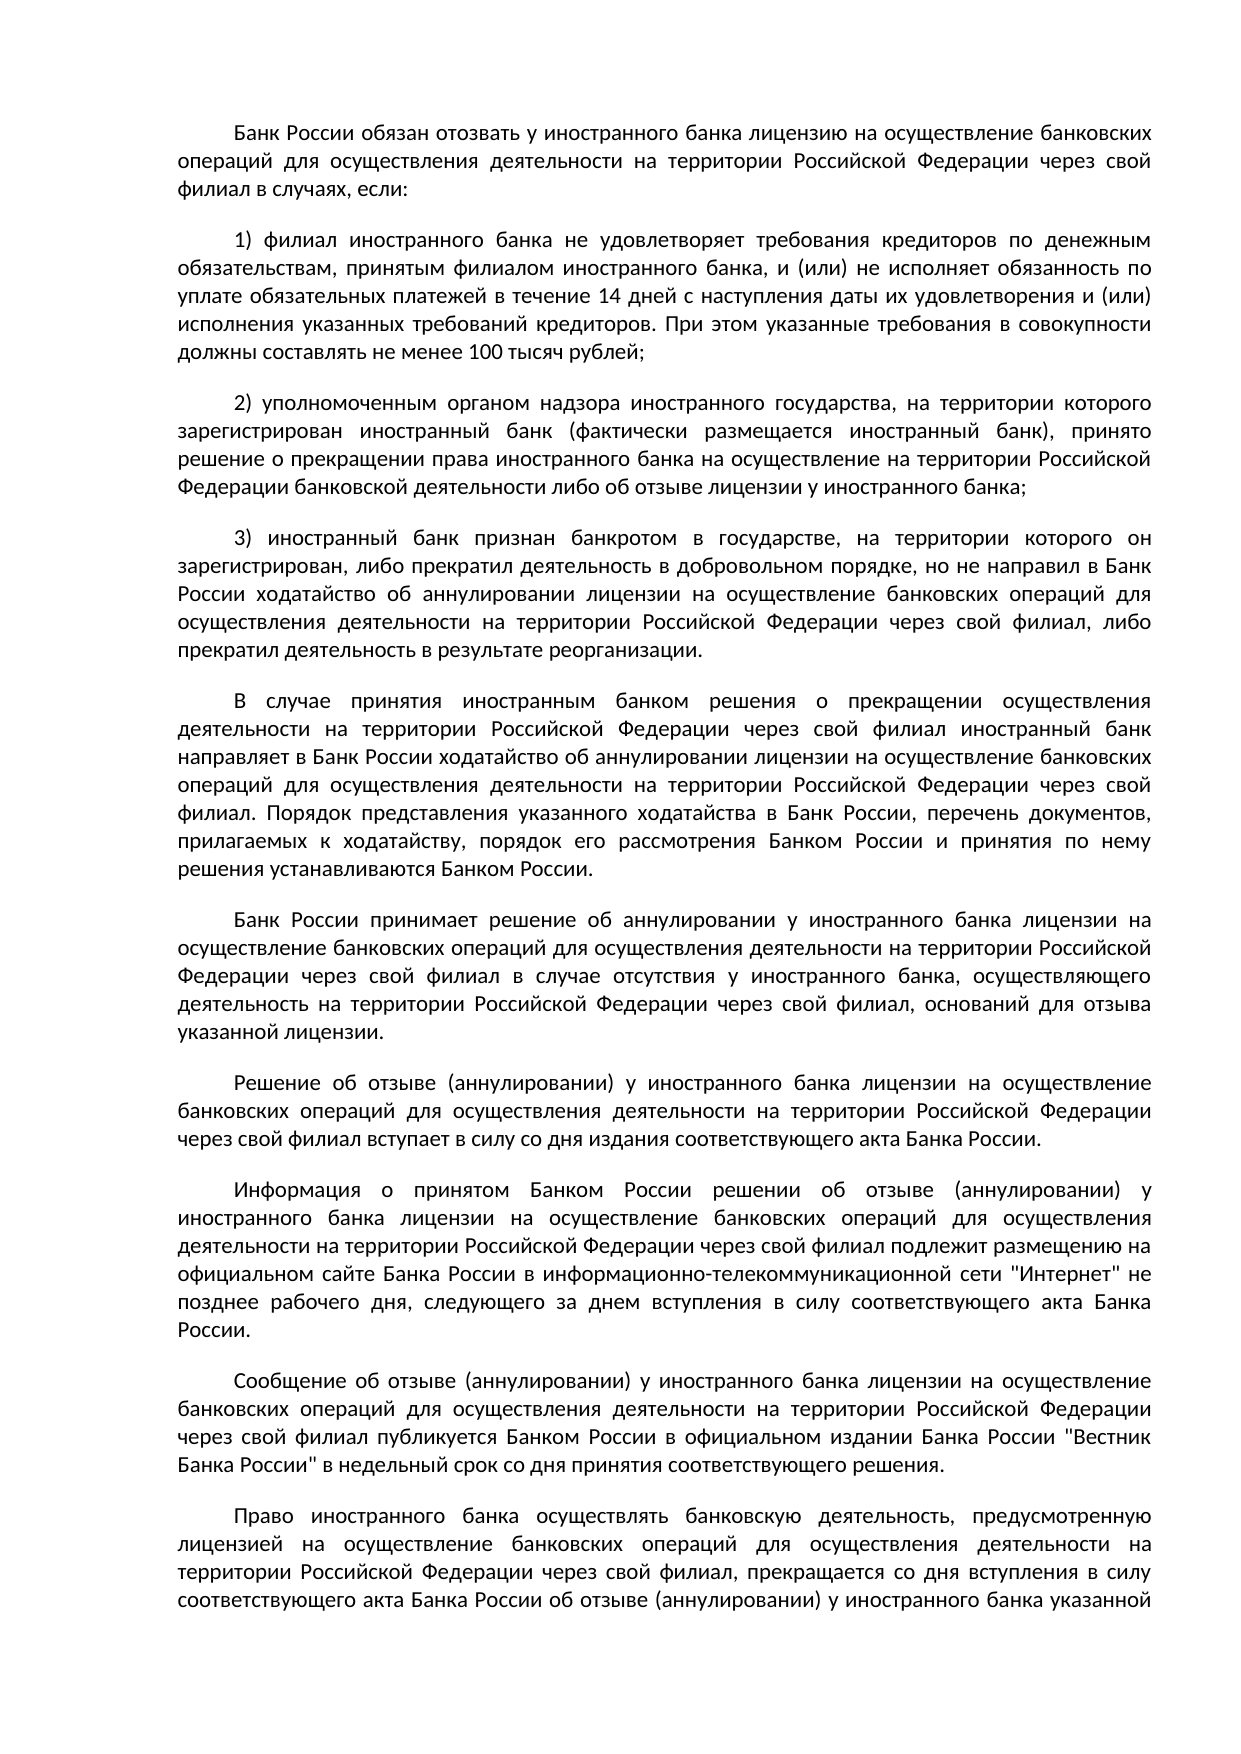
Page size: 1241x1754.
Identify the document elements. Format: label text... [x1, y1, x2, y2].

text Информация о принятом Банком России решении об отзыве (аннулировании) у иностранного банка лицензии на осуществление банковских операций для осуществления деятельности на территории Российской Федерации через свой филиал подлежит размещению на официальном сайте Банка России в информационно-телекоммуникационной сети "Интернет" не позднее рабочего дня, следующего за днем вступления в силу соответствующего акта Банка России. [177, 1175, 1152, 1343]
text 2) уполномоченным органом надзора иностранного государства, на территории которого зарегистрирован иностранный банк (фактически размещается иностранный банк), принято решение о прекращении права иностранного банка на осуществление на территории Российской Федерации банковской деятельности либо об отзыве лицензии у иностранного банка; [177, 388, 1152, 500]
text Сообщение об отзыве (аннулировании) у иностранного банка лицензии на осуществление банковских операций для осуществления деятельности на территории Российской Федерации через свой филиал публикуется Банком России в официальном издании Банка России "Вестник Банка России" в недельный срок со дня принятия соответствующего решения. [177, 1366, 1152, 1478]
text В случае принятия иностранным банком решения о прекращении осуществления деятельности на территории Российской Федерации через свой филиал иностранный банк направляет в Банк России ходатайство об аннулировании лицензии на осуществление банковских операций для осуществления деятельности на территории Российской Федерации через свой филиал. Порядок представления указанного ходатайства в Банк России, перечень документов, прилагаемых к ходатайству, порядок его рассмотрения Банком России и принятия по нему решения устанавливаются Банком России. [177, 686, 1152, 882]
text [177, 1501, 1152, 1613]
text Банк России обязан отозвать у иностранного банка лицензию на осуществление банковских операций для осуществления деятельности на территории Российской Федерации через свой филиал в случаях, если: [177, 118, 1152, 202]
text 1) филиал иностранного банка не удовлетворяет требования кредиторов по денежным обязательствам, принятым филиалом иностранного банка, и (или) не исполняет обязанность по уплате обязательных платежей в течение 14 дней с наступления даты их удовлетворения и (или) исполнения указанных требований кредиторов. При этом указанные требования в совокупности должны составлять не менее 100 тысяч рублей; [177, 225, 1152, 365]
text Банк России принимает решение об аннулировании у иностранного банка лицензии на осуществление банковских операций для осуществления деятельности на территории Российской Федерации через свой филиал в случае отсутствия у иностранного банка, осуществляющего деятельность на территории Российской Федерации через свой филиал, оснований для отзыва указанной лицензии. [177, 905, 1152, 1045]
text 3) иностранный банк признан банкротом в государстве, на территории которого он зарегистрирован, либо прекратил деятельность в добровольном порядке, но не направил в Банк России ходатайство об аннулировании лицензии на осуществление банковских операций для осуществления деятельности на территории Российской Федерации через свой филиал, либо прекратил деятельность в результате реорганизации. [177, 523, 1152, 663]
text Решение об отзыве (аннулировании) у иностранного банка лицензии на осуществление банковских операций для осуществления деятельности на территории Российской Федерации через свой филиал вступает в силу со дня издания соответствующего акта Банка России. [177, 1068, 1152, 1152]
